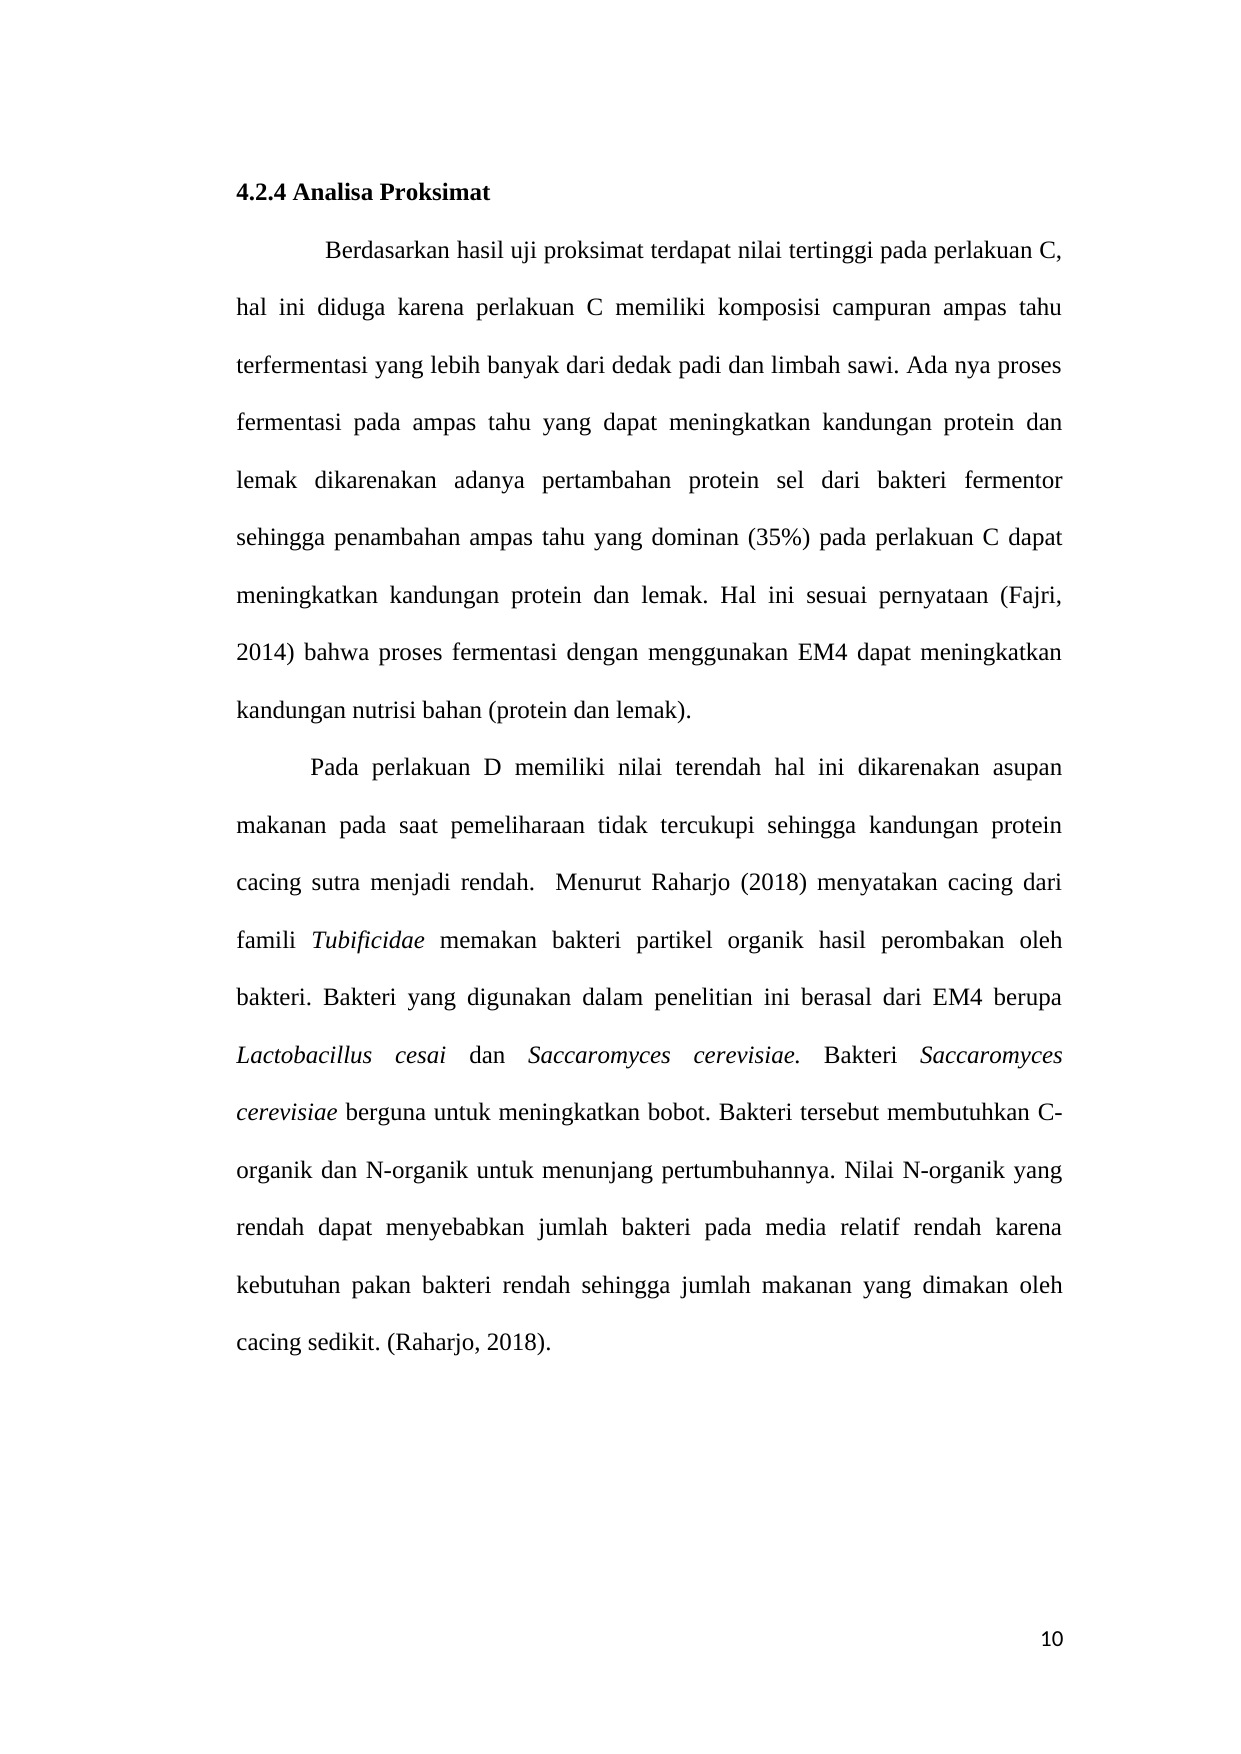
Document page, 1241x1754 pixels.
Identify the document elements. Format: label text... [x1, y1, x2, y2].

text 4.2.4 Analisa Proksimat [236, 177, 1063, 206]
text Berdasarkan hasil uji proksimat terdapat nilai tertinggi pada perlakuan C, hal ini diduga karena perlakuan C memiliki komposisi campuran ampas tahu terfermentasi yang lebih banyak dari dedak padi dan limbah sawi. Ada nya proses fermentasi pada ampas tahu yang dapat meningkatkan kandungan protein dan lemak dikarenakan adanya pertambahan protein sel dari bakteri fermentor sehingga penambahan ampas tahu yang dominan (35%) pada perlakuan C dapat meningkatkan kandungan protein dan lemak. Hal ini sesuai pernyataan (Fajri, 2014) bahwa proses fermentasi dengan menggunakan EM4 dapat meningkatkan kandungan nutrisi bahan (protein dan lemak). [236, 235, 1063, 723]
text Pada perlakuan D memiliki nilai terendah hal ini dikarenakan asupan makanan pada saat pemeliharaan tidak tercukupi sehingga kandungan protein cacing sutra menjadi rendah. Menurut Raharjo (2018) menyatakan cacing dari famili Tubificidae memakan bakteri partikel organik hasil perombakan oleh bakteri. Bakteri yang digunakan dalam penelitian ini berasal dari EM4 berupa Lactobacillus cesai dan Saccaromyces cerevisiae. Bakteri Saccaromyces cerevisiae berguna untuk meningkatkan bobot. Bakteri tersebut membutuhkan C-organik dan N-organik untuk menunjang pertumbuhannya. Nilai N-organik yang rendah dapat menyebabkan jumlah bakteri pada media relatif rendah karena kebutuhan pakan bakteri rendah sehingga jumlah makanan yang dimakan oleh cacing sedikit. (Raharjo, 2018). [236, 752, 1063, 1356]
